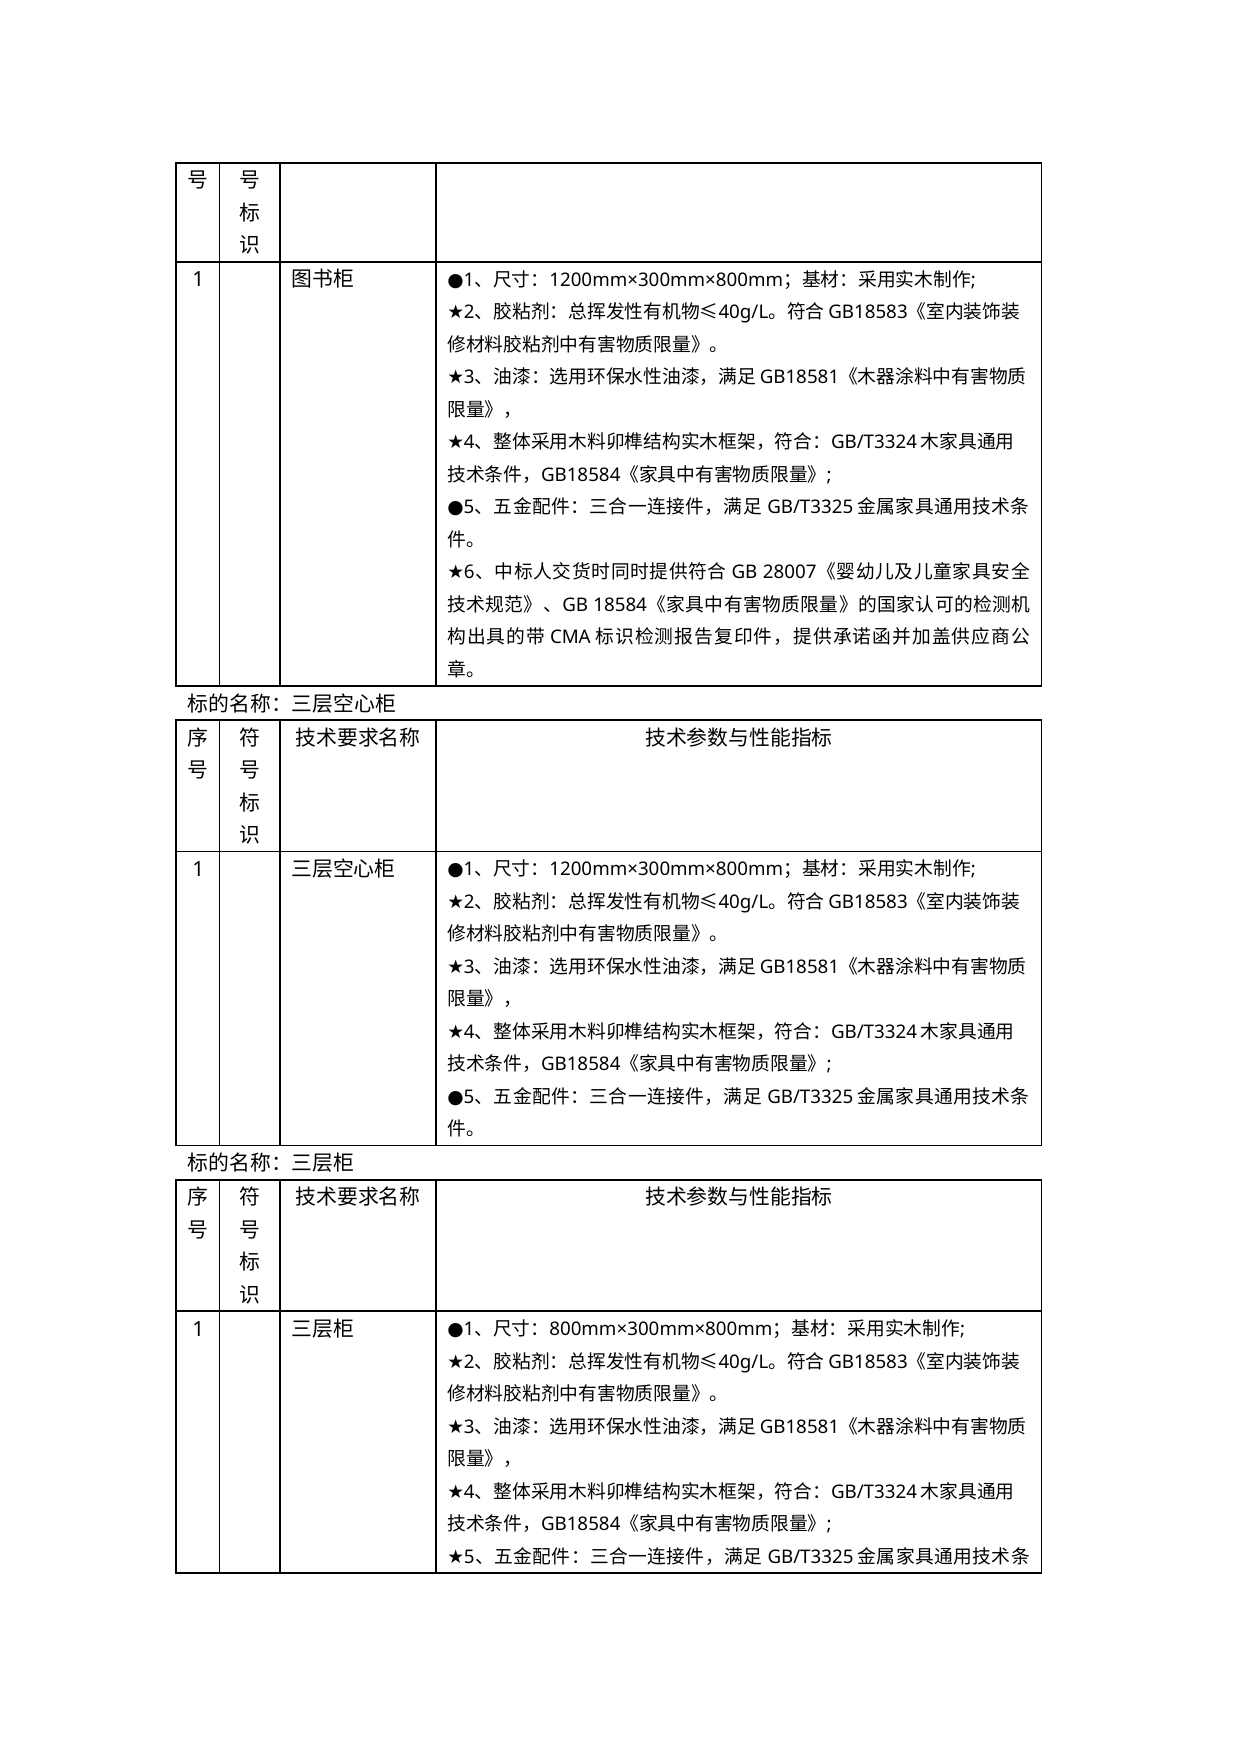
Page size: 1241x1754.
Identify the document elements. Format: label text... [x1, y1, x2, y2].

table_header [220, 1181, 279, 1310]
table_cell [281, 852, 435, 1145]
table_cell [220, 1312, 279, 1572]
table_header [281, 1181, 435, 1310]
text 标的名称：三层柜 [187, 1146, 1053, 1179]
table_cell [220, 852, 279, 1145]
text 标的名称：三层空心柜 [187, 687, 1053, 719]
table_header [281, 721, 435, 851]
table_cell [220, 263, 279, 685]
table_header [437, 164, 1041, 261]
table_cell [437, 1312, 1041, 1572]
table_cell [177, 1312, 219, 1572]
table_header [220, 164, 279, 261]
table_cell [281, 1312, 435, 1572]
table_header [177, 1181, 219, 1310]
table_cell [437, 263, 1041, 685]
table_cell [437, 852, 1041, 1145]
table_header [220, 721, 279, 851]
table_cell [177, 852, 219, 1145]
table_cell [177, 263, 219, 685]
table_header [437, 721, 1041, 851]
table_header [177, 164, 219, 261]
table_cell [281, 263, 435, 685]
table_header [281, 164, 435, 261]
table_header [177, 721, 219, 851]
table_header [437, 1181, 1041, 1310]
